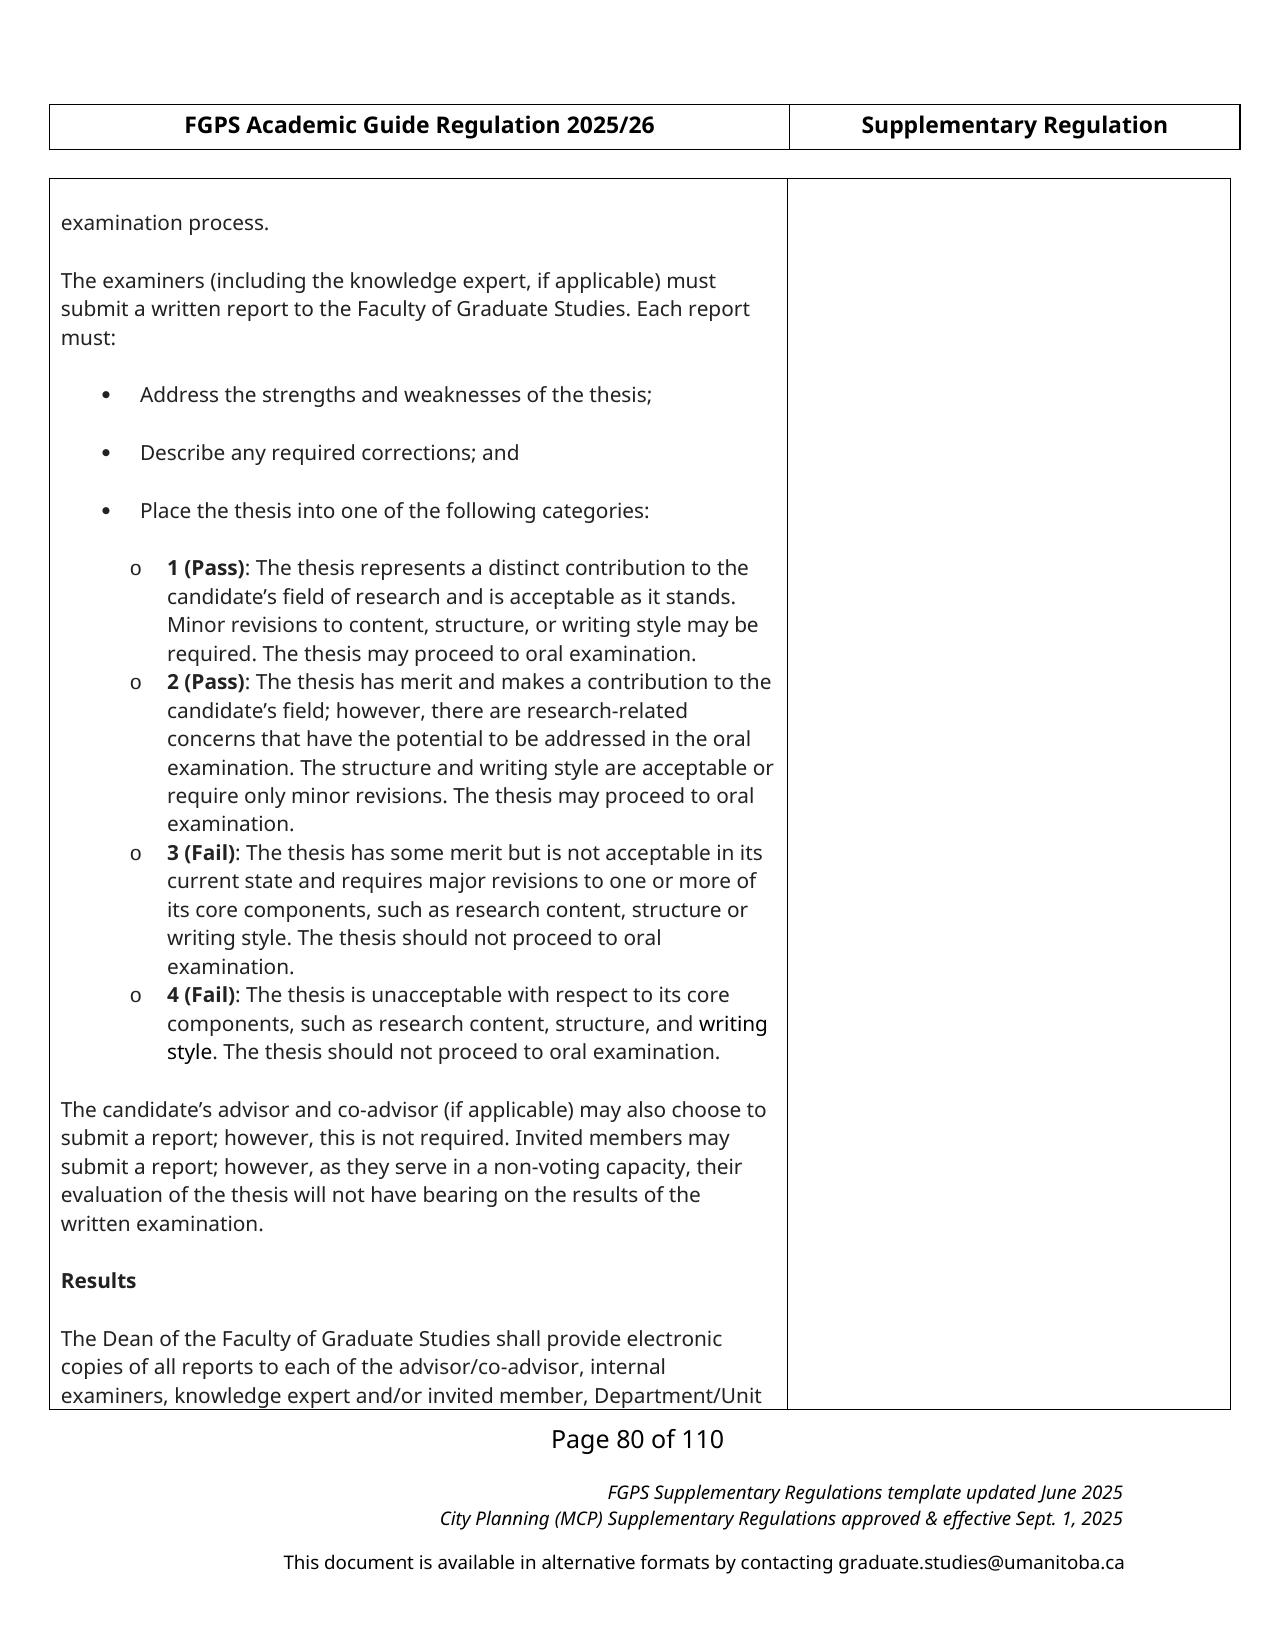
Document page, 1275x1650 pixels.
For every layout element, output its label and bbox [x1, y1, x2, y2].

table_cell [50, 179, 787, 1409]
table_cell [788, 179, 1230, 1409]
